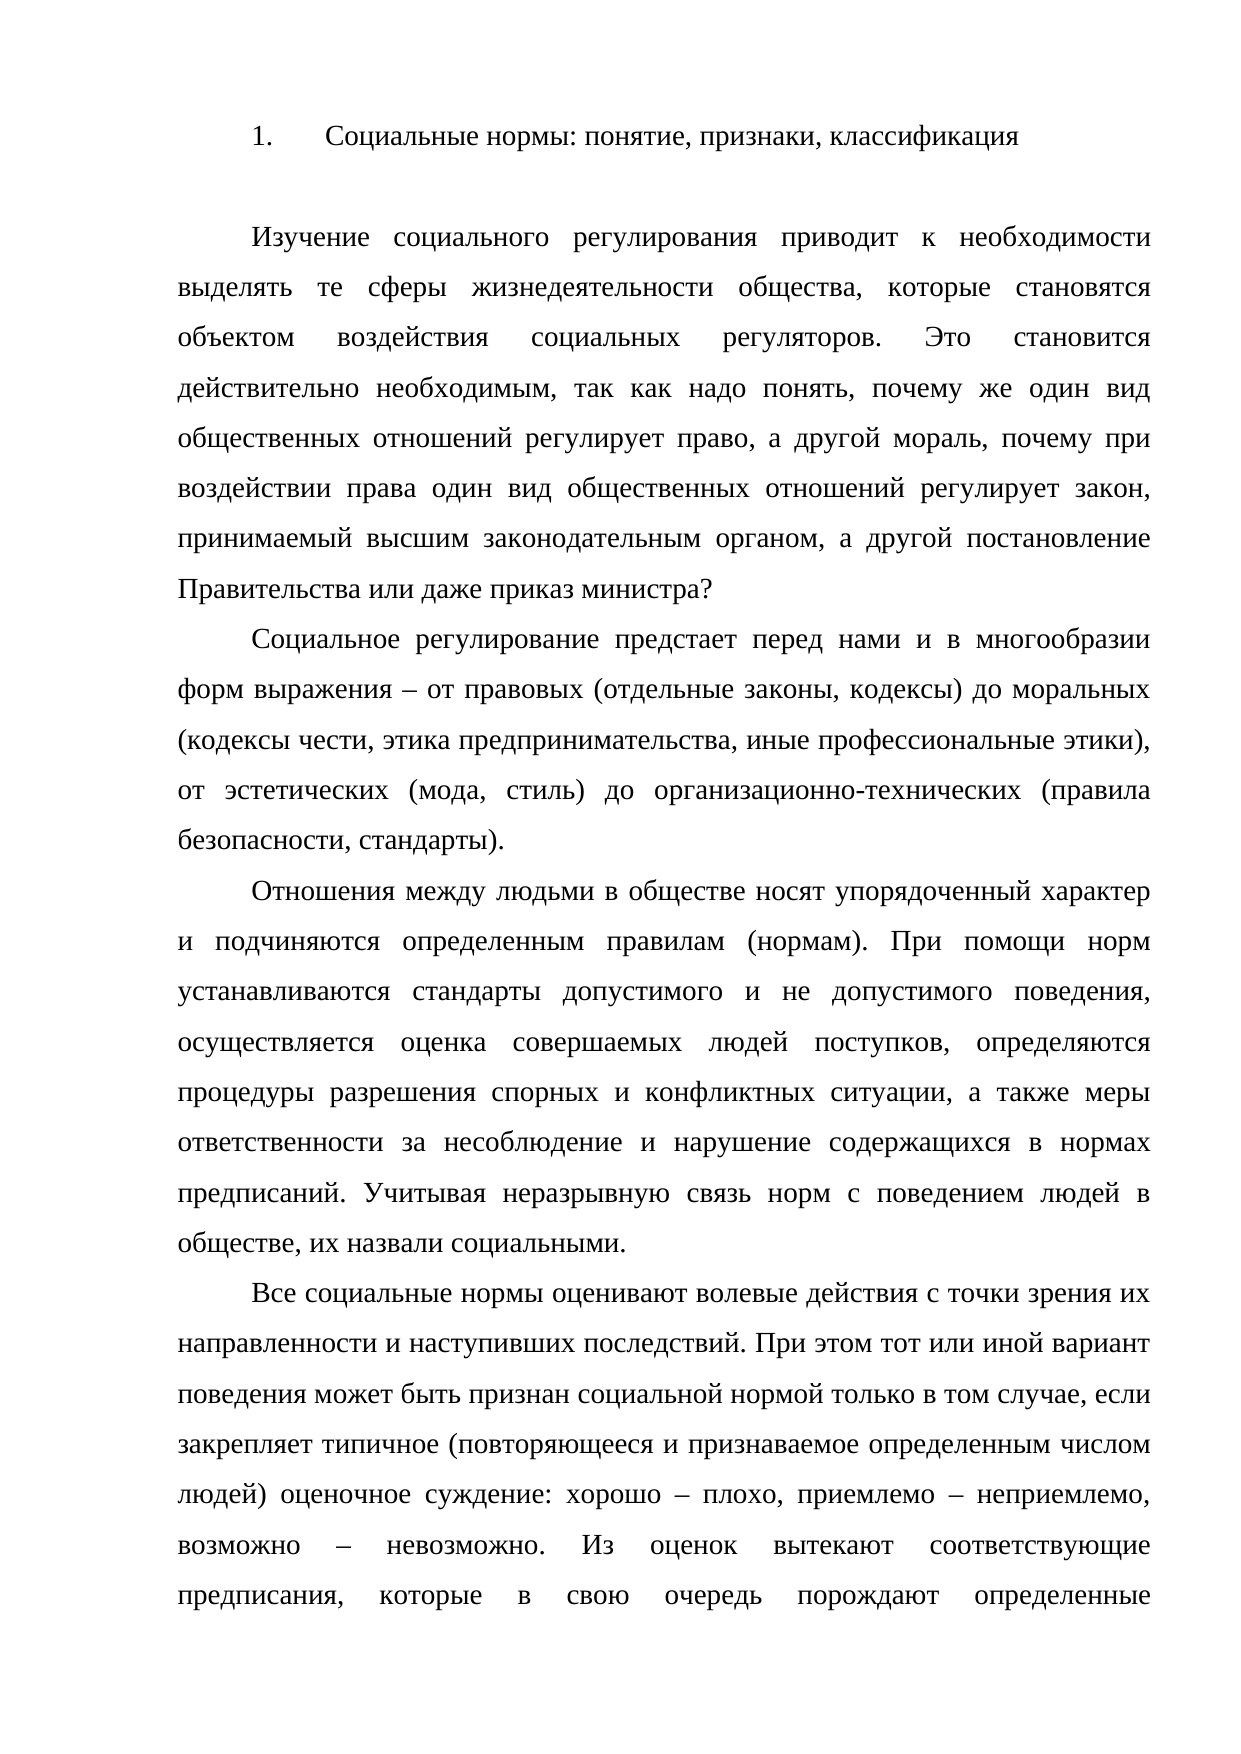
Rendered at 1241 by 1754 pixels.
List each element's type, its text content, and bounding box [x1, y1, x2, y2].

text Социальное регулирование предстает перед нами и в многообразии форм выражения – от правовых (отдельные законы, кодексы) до моральных (кодексы чести, этика предпринимательства, иные профессиональные этики), от эстетических (мода, стиль) до организационно-технических (правила безопасности, стандарты). [177, 621, 1152, 856]
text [177, 1275, 1152, 1611]
text Отношения между людьми в обществе носят упорядоченный характер и подчиняются определенным правилам (нормам). При помощи норм устанавливаются стандарты допустимого и не допустимого поведения, осуществляется оценка совершаемых людей поступков, определяются процедуры разрешения спорных и конфликтных ситуации, а также меры ответственности за несоблюдение и нарушение содержащихся в нормах предписаний. Учитывая неразрывную связь норм с поведением людей в обществе, их назвали социальными. [177, 873, 1152, 1258]
list Социальные нормы: понятие, признаки, классификация [177, 118, 1152, 152]
text Изучение социального регулирования приводит к необходимости выделять те сферы жизнедеятельности общества, которые становятся объектом воздействия социальных регуляторов. Это становится действительно необходимым, так как надо понять, почему же один вид общественных отношений регулирует право, а другой мораль, почему при воздействии права один вид общественных отношений регулирует закон, принимаемый высшим законодательным органом, а другой постановление Правительства или даже приказ министра? [177, 219, 1152, 604]
